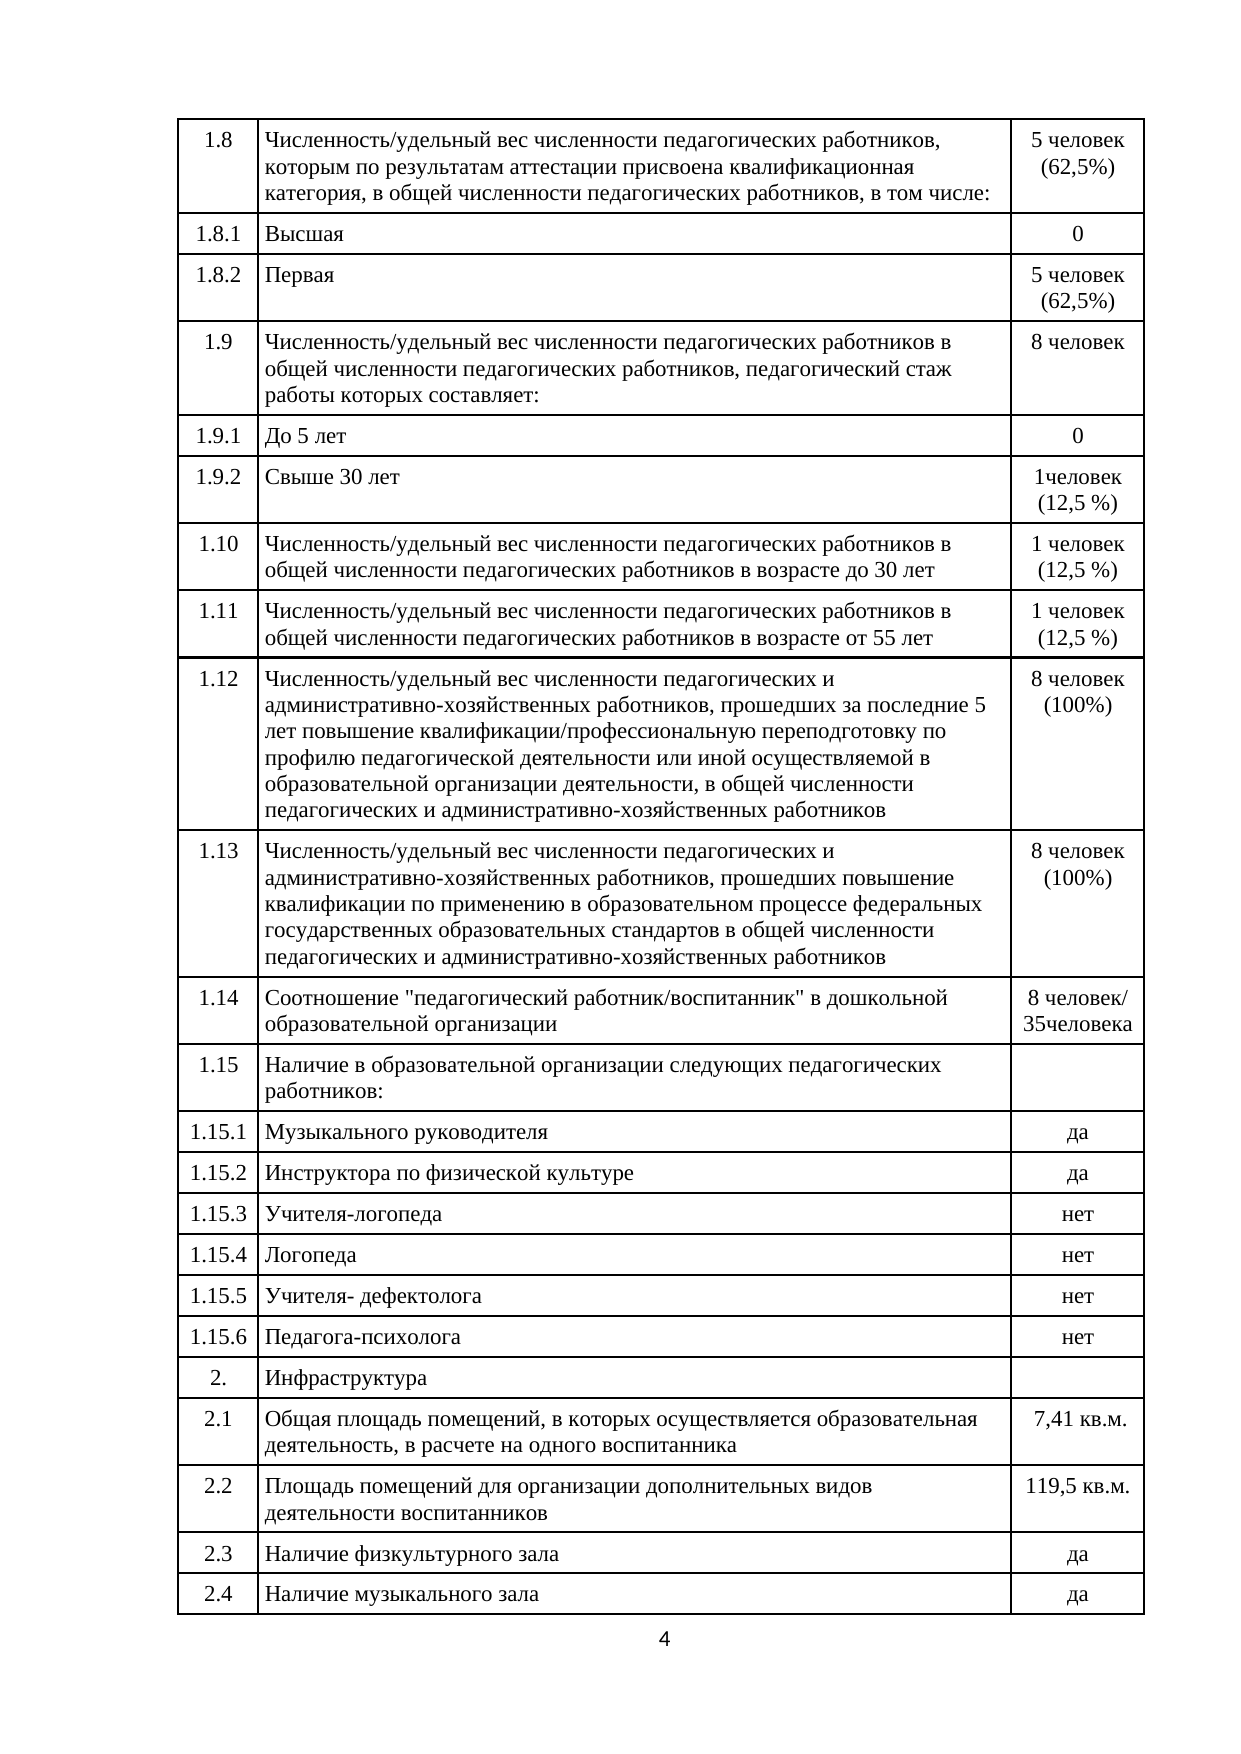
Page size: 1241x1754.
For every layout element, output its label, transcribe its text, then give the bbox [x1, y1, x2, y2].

table_cell 1.12 [179, 659, 257, 829]
table_cell 1.10 [179, 524, 257, 589]
table_cell До 5 лет [259, 416, 1010, 454]
table_cell Наличие музыкального зала [259, 1574, 1010, 1613]
table_cell да [1012, 1153, 1143, 1192]
table_cell 1.9 [179, 322, 257, 414]
table_cell да [1012, 1574, 1143, 1613]
table_cell Численность/удельный вес численности педагогических работников в общей численности педагогических работников в возрасте от 55 лет [259, 591, 1010, 656]
table_cell Инфраструктура [259, 1358, 1010, 1397]
table_cell 1.9.2 [179, 457, 257, 522]
table_cell 1.8.2 [179, 255, 257, 320]
table_cell Наличие в образовательной организации следующих педагогических работников: [259, 1045, 1010, 1110]
table_cell Численность/удельный вес численности педагогических работников в общей численности педагогических работников, педагогический стаж работы которых составляет: [259, 322, 1010, 414]
table_cell 2.3 [179, 1533, 257, 1572]
table_cell 119,5 кв.м. [1012, 1466, 1143, 1531]
table_cell нет [1012, 1194, 1143, 1233]
table_cell 7,41 кв.м. [1012, 1399, 1143, 1464]
table_cell Численность/удельный вес численности педагогических и административно-хозяйственных работников, прошедших за последние 5 лет повышение квалификации/профессиональную переподготовку по профилю педагогической деятельности или иной осуществляемой в образовательной организации деятельности, в общей численности педагогических и административно-хозяйственных работников [259, 659, 1010, 829]
table_cell Высшая [259, 214, 1010, 253]
table_cell [1012, 1045, 1143, 1110]
table_cell Численность/удельный вес численности педагогических работников в общей численности педагогических работников в возрасте до 30 лет [259, 524, 1010, 589]
table_cell 1 человек (12,5 %) [1012, 591, 1143, 656]
table_cell 1.15.1 [179, 1112, 257, 1151]
table_cell 1.15.5 [179, 1276, 257, 1315]
table_cell 2.1 [179, 1399, 257, 1464]
table_cell Площадь помещений для организации дополнительных видов деятельности воспитанников [259, 1466, 1010, 1531]
table_cell 5 человек (62,5%) [1012, 255, 1143, 320]
table_cell 1.8.1 [179, 214, 257, 253]
table_cell Наличие физкультурного зала [259, 1533, 1010, 1572]
table_cell Учителя- дефектолога [259, 1276, 1010, 1315]
table_cell 8 человек (100%) [1012, 659, 1143, 829]
table_cell Численность/удельный вес численности педагогических и административно-хозяйственных работников, прошедших повышение квалификации по применению в образовательном процессе федеральных государственных образовательных стандартов в общей численности педагогических и административно-хозяйственных работников [259, 831, 1010, 976]
table_cell Общая площадь помещений, в которых осуществляется образовательная деятельность, в расчете на одного воспитанника [259, 1399, 1010, 1464]
table_cell 2.4 [179, 1574, 257, 1613]
table_cell да [1012, 1112, 1143, 1151]
table_cell нет [1012, 1235, 1143, 1274]
table_cell 1.15.4 [179, 1235, 257, 1274]
table_cell нет [1012, 1317, 1143, 1356]
table_cell Соотношение "педагогический работник/воспитанник" в дошкольной образовательной организации [259, 978, 1010, 1043]
table_cell Педагога-психолога [259, 1317, 1010, 1356]
table_cell 1.15.2 [179, 1153, 257, 1192]
table_cell Свыше 30 лет [259, 457, 1010, 522]
table_cell 1.11 [179, 591, 257, 656]
table_cell Численность/удельный вес численности педагогических работников, которым по результатам аттестации присвоена квалификационная категория, в общей численности педагогических работников, в том числе: [259, 120, 1010, 212]
table_cell 1.15 [179, 1045, 257, 1110]
table_cell 8 человек/ 35человека [1012, 978, 1143, 1043]
table_cell Первая [259, 255, 1010, 320]
table_cell Инструктора по физической культуре [259, 1153, 1010, 1192]
table_cell да [1012, 1533, 1143, 1572]
table_cell 1.8 [179, 120, 257, 212]
table_cell 1.15.3 [179, 1194, 257, 1233]
table_cell 1.13 [179, 831, 257, 976]
table_cell [1012, 1358, 1143, 1397]
table_cell 1 человек (12,5 %) [1012, 524, 1143, 589]
table_cell Логопеда [259, 1235, 1010, 1274]
table_cell 2. [179, 1358, 257, 1397]
table_cell Учителя-логопеда [259, 1194, 1010, 1233]
table_cell 0 [1012, 214, 1143, 253]
table_cell нет [1012, 1276, 1143, 1315]
table_cell 1человек (12,5 %) [1012, 457, 1143, 522]
table_cell 2.2 [179, 1466, 257, 1531]
table_cell 8 человек [1012, 322, 1143, 414]
table_cell Музыкального руководителя [259, 1112, 1010, 1151]
table_cell 5 человек (62,5%) [1012, 120, 1143, 212]
table_cell 1.14 [179, 978, 257, 1043]
table_cell 1.9.1 [179, 416, 257, 454]
table_cell 0 [1012, 416, 1143, 454]
table_cell 8 человек (100%) [1012, 831, 1143, 976]
table_cell 1.15.6 [179, 1317, 257, 1356]
